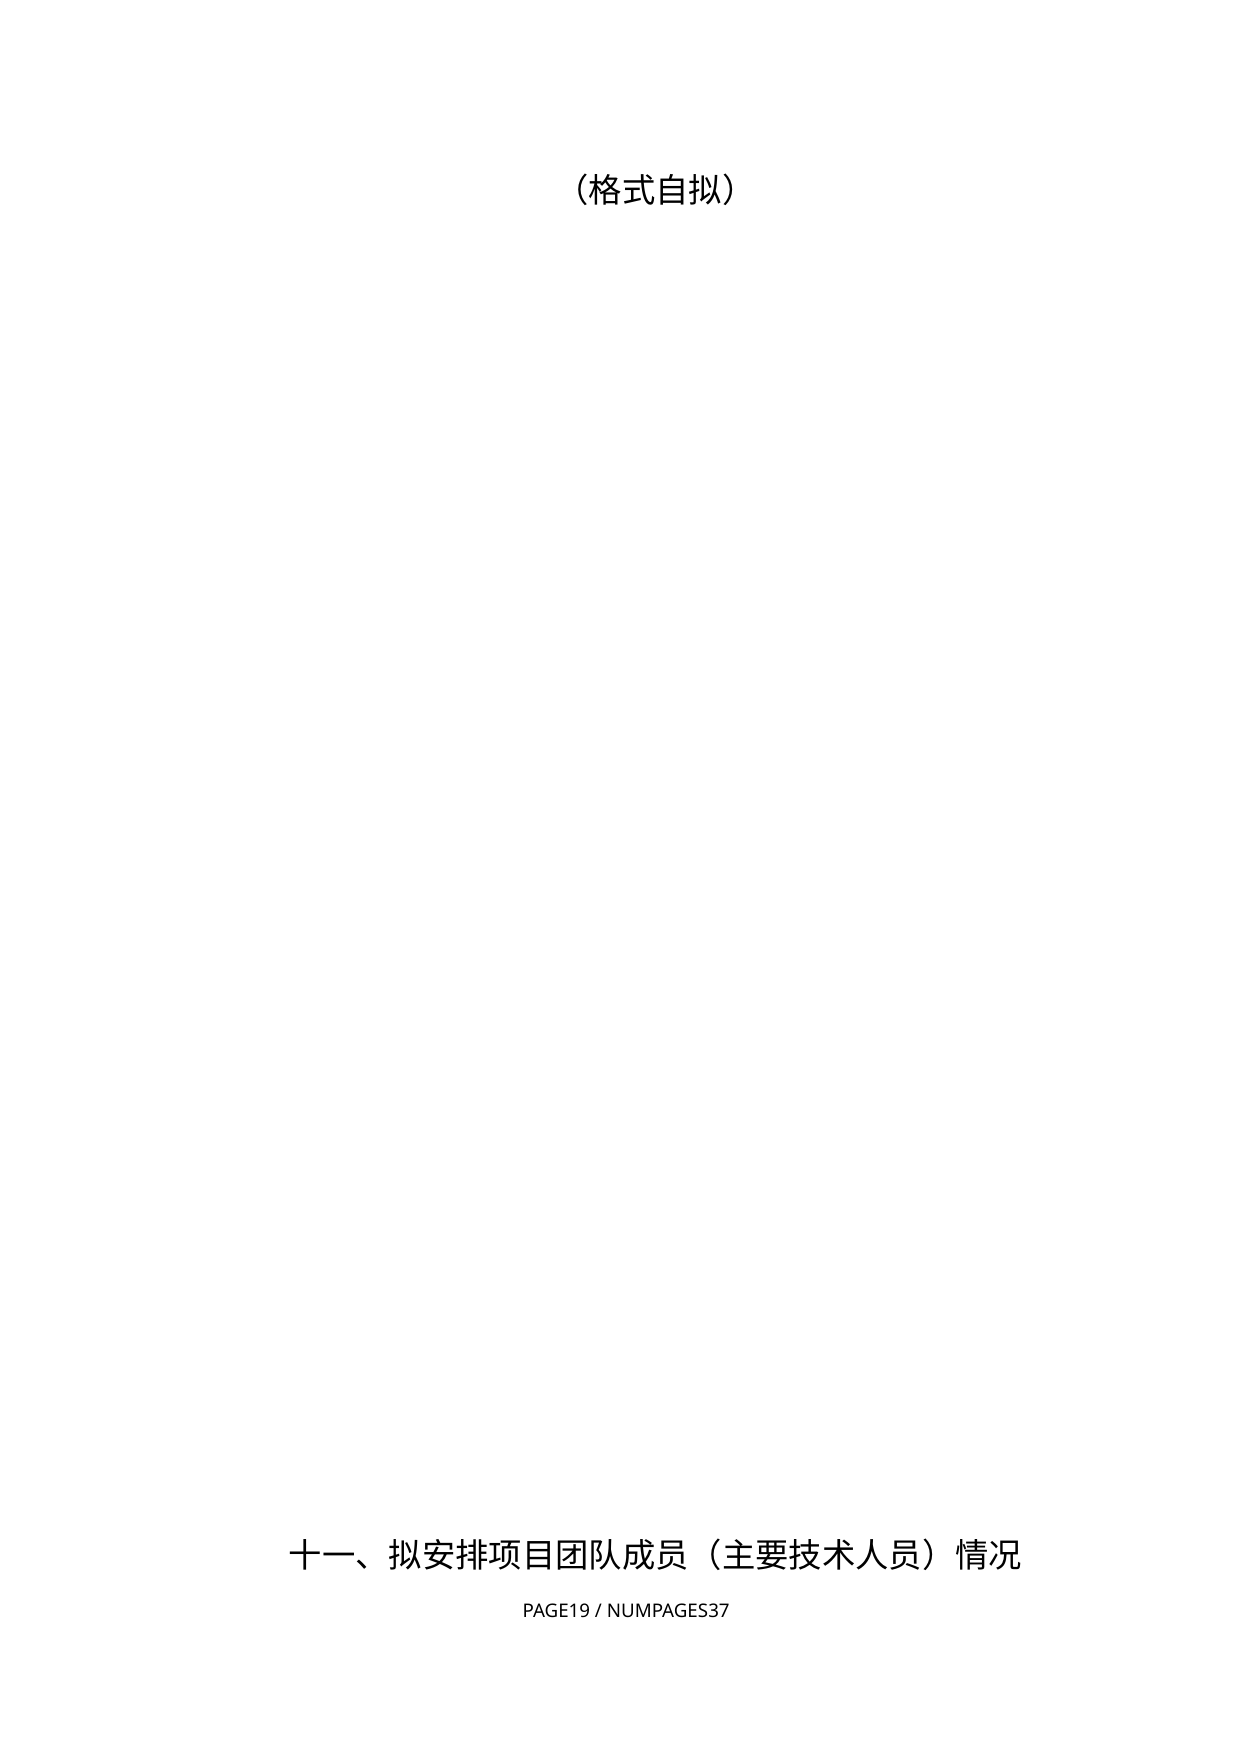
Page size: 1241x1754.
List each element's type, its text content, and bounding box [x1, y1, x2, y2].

text 十一、拟安排项目团队成员（主要技术人员）情况 [182, 1521, 1070, 1586]
text （格式自拟） [182, 156, 1070, 221]
